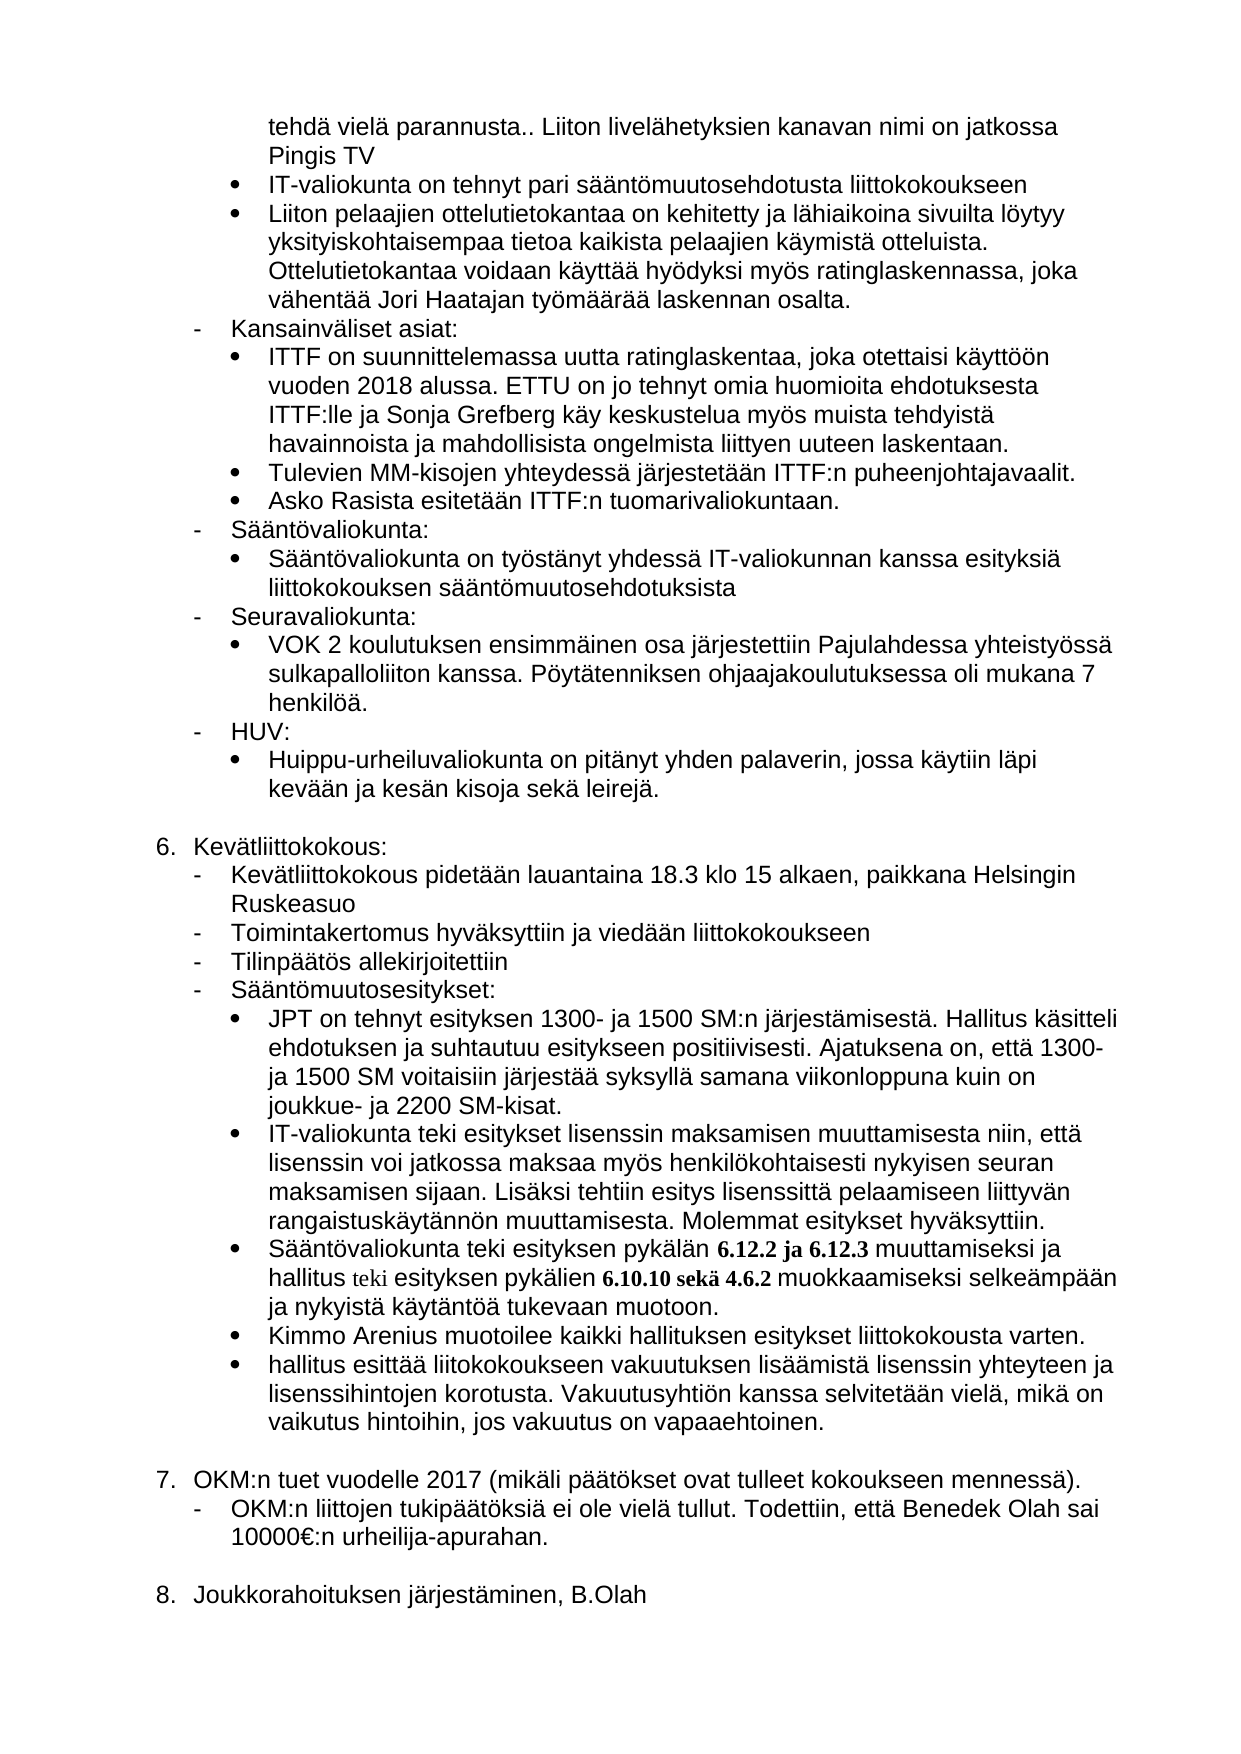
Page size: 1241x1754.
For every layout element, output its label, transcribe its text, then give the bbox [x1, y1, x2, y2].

list Kevätliittokokous pidetään lauantaina 18.3 klo 15 alkaen, paikkana Helsingin Ruskeasuo [193, 861, 1122, 918]
list HUV: [193, 717, 1122, 745]
list Huippu-urheiluvaliokunta on pitänyt yhden palaverin, jossa käytiin läpi kevään ja kesän kisoja sekä leirejä. [231, 745, 1122, 803]
list Kevätliittokokous: [156, 832, 1122, 861]
list Kansainväliset asiat: [193, 314, 1122, 342]
list Kimmo Arenius muotoilee kaikki hallituksen esitykset liittokokousta varten. [231, 1321, 1122, 1350]
list OKM:n tuet vuodelle 2017 (mikäli päätökset ovat tulleet kokoukseen mennessä). [156, 1465, 1122, 1493]
list Joukkorahoituksen järjestäminen, B.Olah [156, 1580, 1122, 1608]
list Sääntömuutosesitykset: [193, 976, 1122, 1004]
list Tulevien MM-kisojen yhteydessä järjestetään ITTF:n puheenjohtajavaalit. [231, 457, 1122, 486]
list Toimintakertomus hyväksyttiin ja viedään liittokokoukseen [193, 918, 1122, 947]
list IT-valiokunta on tehnyt pari sääntömuutosehdotusta liittokokoukseen [231, 170, 1122, 198]
list Sääntövaliokunta: [193, 515, 1122, 544]
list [231, 112, 1122, 170]
list JPT on tehnyt esityksen 1300- ja 1500 SM:n järjestämisestä. Hallitus käsitteli ehdotuksen ja suhtautuu esitykseen positiivisesti. Ajatuksena on, että 1300- ja 1500 SM voitaisiin järjestää syksyllä samana viikonloppuna kuin on joukkue- ja 2200 SM-kisat. [231, 1004, 1122, 1119]
list VOK 2 koulutuksen ensimmäinen osa järjestettiin Pajulahdessa yhteistyössä sulkapalloliiton kanssa. Pöytätenniksen ohjaajakoulutuksessa oli mukana 7 henkilöä. [231, 630, 1122, 717]
list hallitus esittää liitokokoukseen vakuutuksen lisäämistä lisenssin yhteyteen ja lisenssihintojen korotusta. Vakuutusyhtiön kanssa selvitetään vielä, mikä on vaikutus hintoihin, jos vakuutus on vapaaehtoinen. [231, 1350, 1122, 1436]
list Tilinpäätös allekirjoitettiin [193, 947, 1122, 976]
list Liiton pelaajien ottelutietokantaa on kehitetty ja lähiaikoina sivuilta löytyy yksityiskohtaisempaa tietoa kaikista pelaajien käymistä otteluista. Ottelutietokantaa voidaan käyttää hyödyksi myös ratinglaskennassa, joka vähentää Jori Haatajan työmäärää laskennan osalta. [231, 198, 1122, 314]
list OKM:n liittojen tukipäätöksiä ei ole vielä tullut. Todettiin, että Benedek Olah sai 10000€:n urheilija-apurahan. [193, 1493, 1122, 1551]
list IT-valiokunta teki esitykset lisenssin maksamisen muuttamisesta niin, että lisenssin voi jatkossa maksaa myös henkilökohtaisesti nykyisen seuran maksamisen sijaan. Lisäksi tehtiin esitys lisenssittä pelaamiseen liittyvän rangaistuskäytännön muuttamisesta. Molemmat esitykset hyväksyttiin. [231, 1119, 1122, 1234]
list Seuravaliokunta: [193, 602, 1122, 630]
list Sääntövaliokunta on työstänyt yhdessä IT-valiokunnan kanssa esityksiä liittokokouksen sääntömuutosehdotuksista [231, 544, 1122, 602]
list Sääntövaliokunta teki esityksen pykälän 6.12.2 ja 6.12.3 muuttamiseksi ja hallitus teki esityksen pykälien 6.10.10 sekä 4.6.2 muokkaamiseksi selkeämpään ja nykyistä käytäntöä tukevaan muotoon. [231, 1234, 1122, 1321]
list Asko Rasista esitetään ITTF:n tuomarivaliokuntaan. [231, 486, 1122, 515]
list ITTF on suunnittelemassa uutta ratinglaskentaa, joka otettaisi käyttöön vuoden 2018 alussa. ETTU on jo tehnyt omia huomioita ehdotuksesta ITTF:lle ja Sonja Grefberg käy keskustelua myös muista tehdyistä havainnoista ja mahdollisista ongelmista liittyen uuteen laskentaan. [231, 342, 1122, 457]
